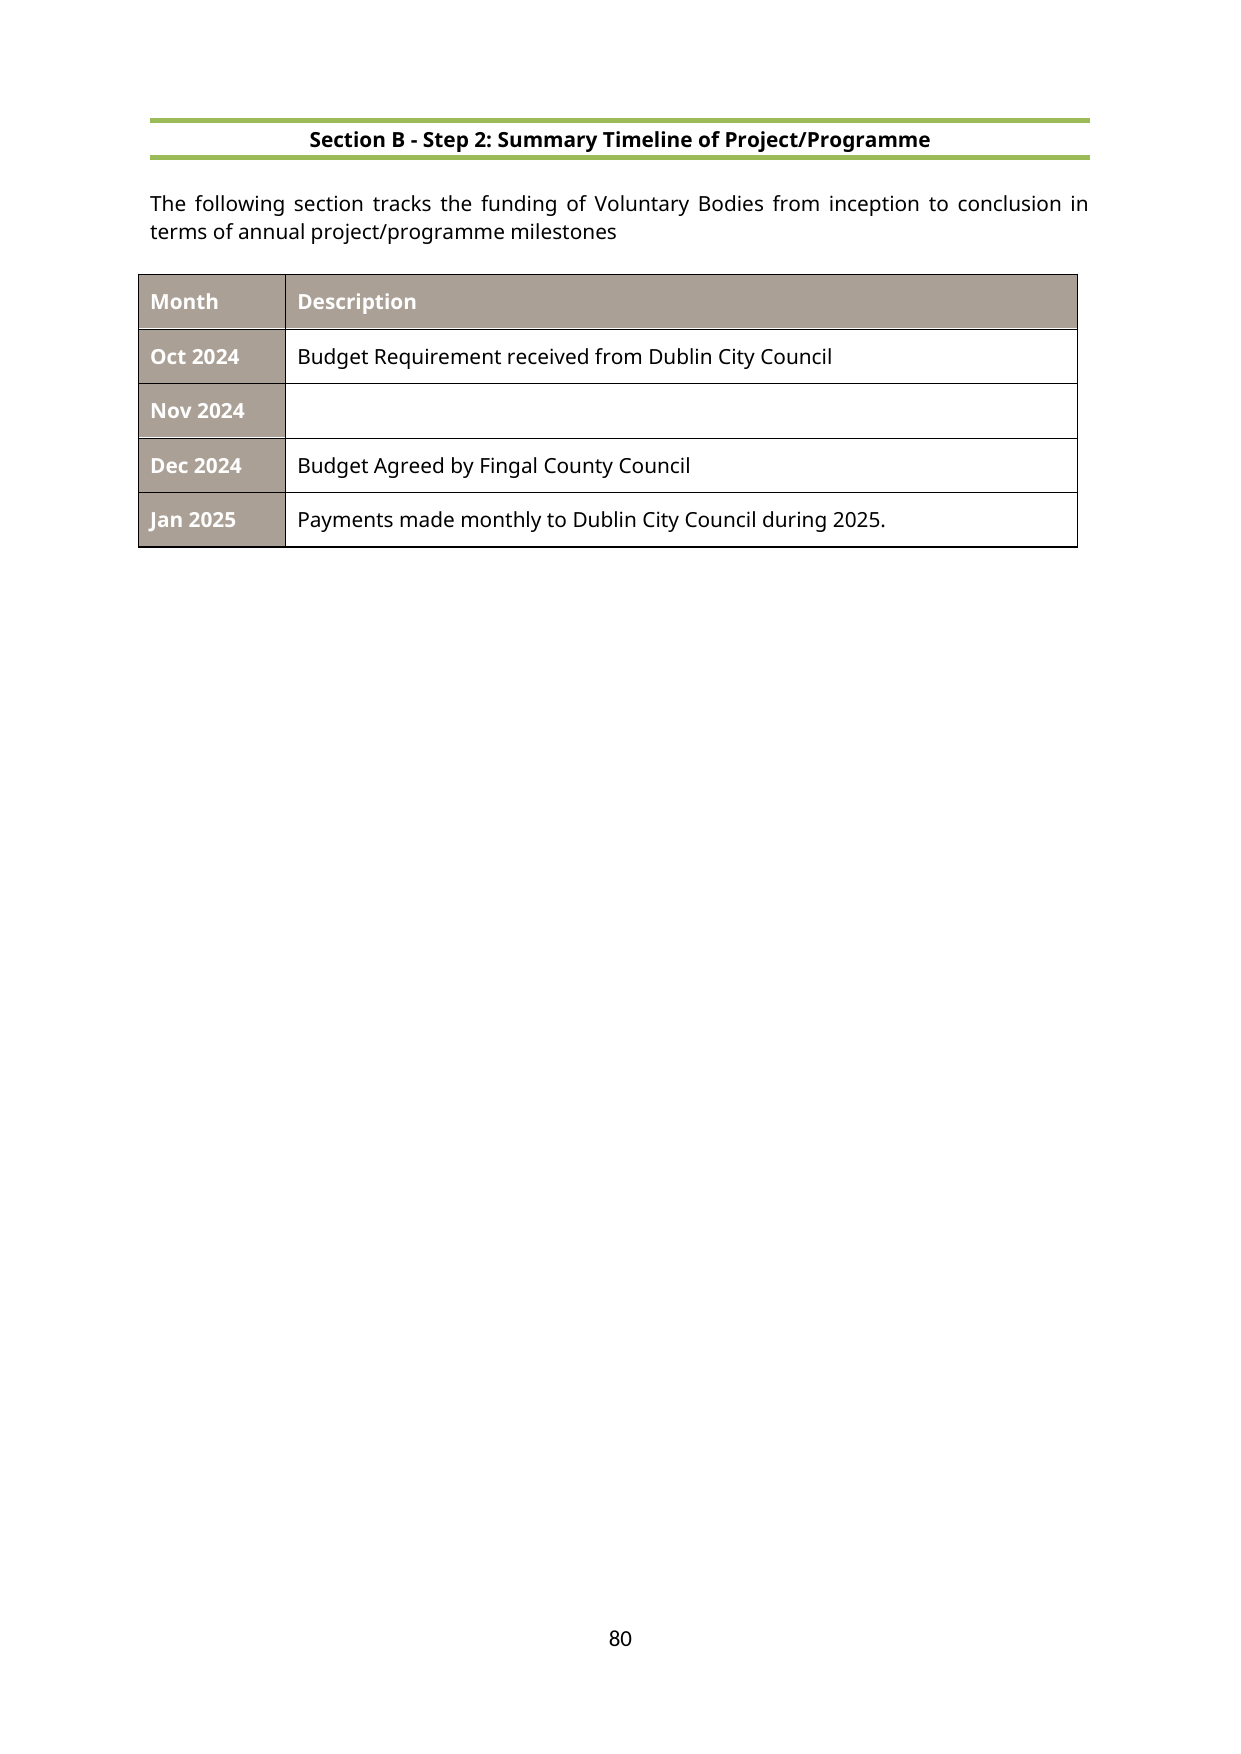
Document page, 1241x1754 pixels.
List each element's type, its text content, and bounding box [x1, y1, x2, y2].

text Section B - Step 2: Summary Timeline of Project/Programme [150, 123, 1090, 155]
table_cell Dec 2024 [139, 439, 285, 492]
table_header Month [139, 275, 285, 328]
table_cell Budget Requirement received from Dublin City Council [286, 330, 1077, 383]
text The following section tracks the funding of Voluntary Bodies from inception to conclusion in terms of annual project/programme milestones [150, 189, 1090, 246]
table_cell Jan 2025 [139, 493, 285, 546]
table_cell Nov 2024 [139, 384, 285, 437]
table_cell Oct 2024 [139, 330, 285, 383]
table_cell [286, 384, 1077, 437]
table_cell Budget Agreed by Fingal County Council [286, 439, 1077, 492]
table_header Description [286, 275, 1077, 328]
table_cell Payments made monthly to Dublin City Council during 2025. [286, 493, 1077, 546]
